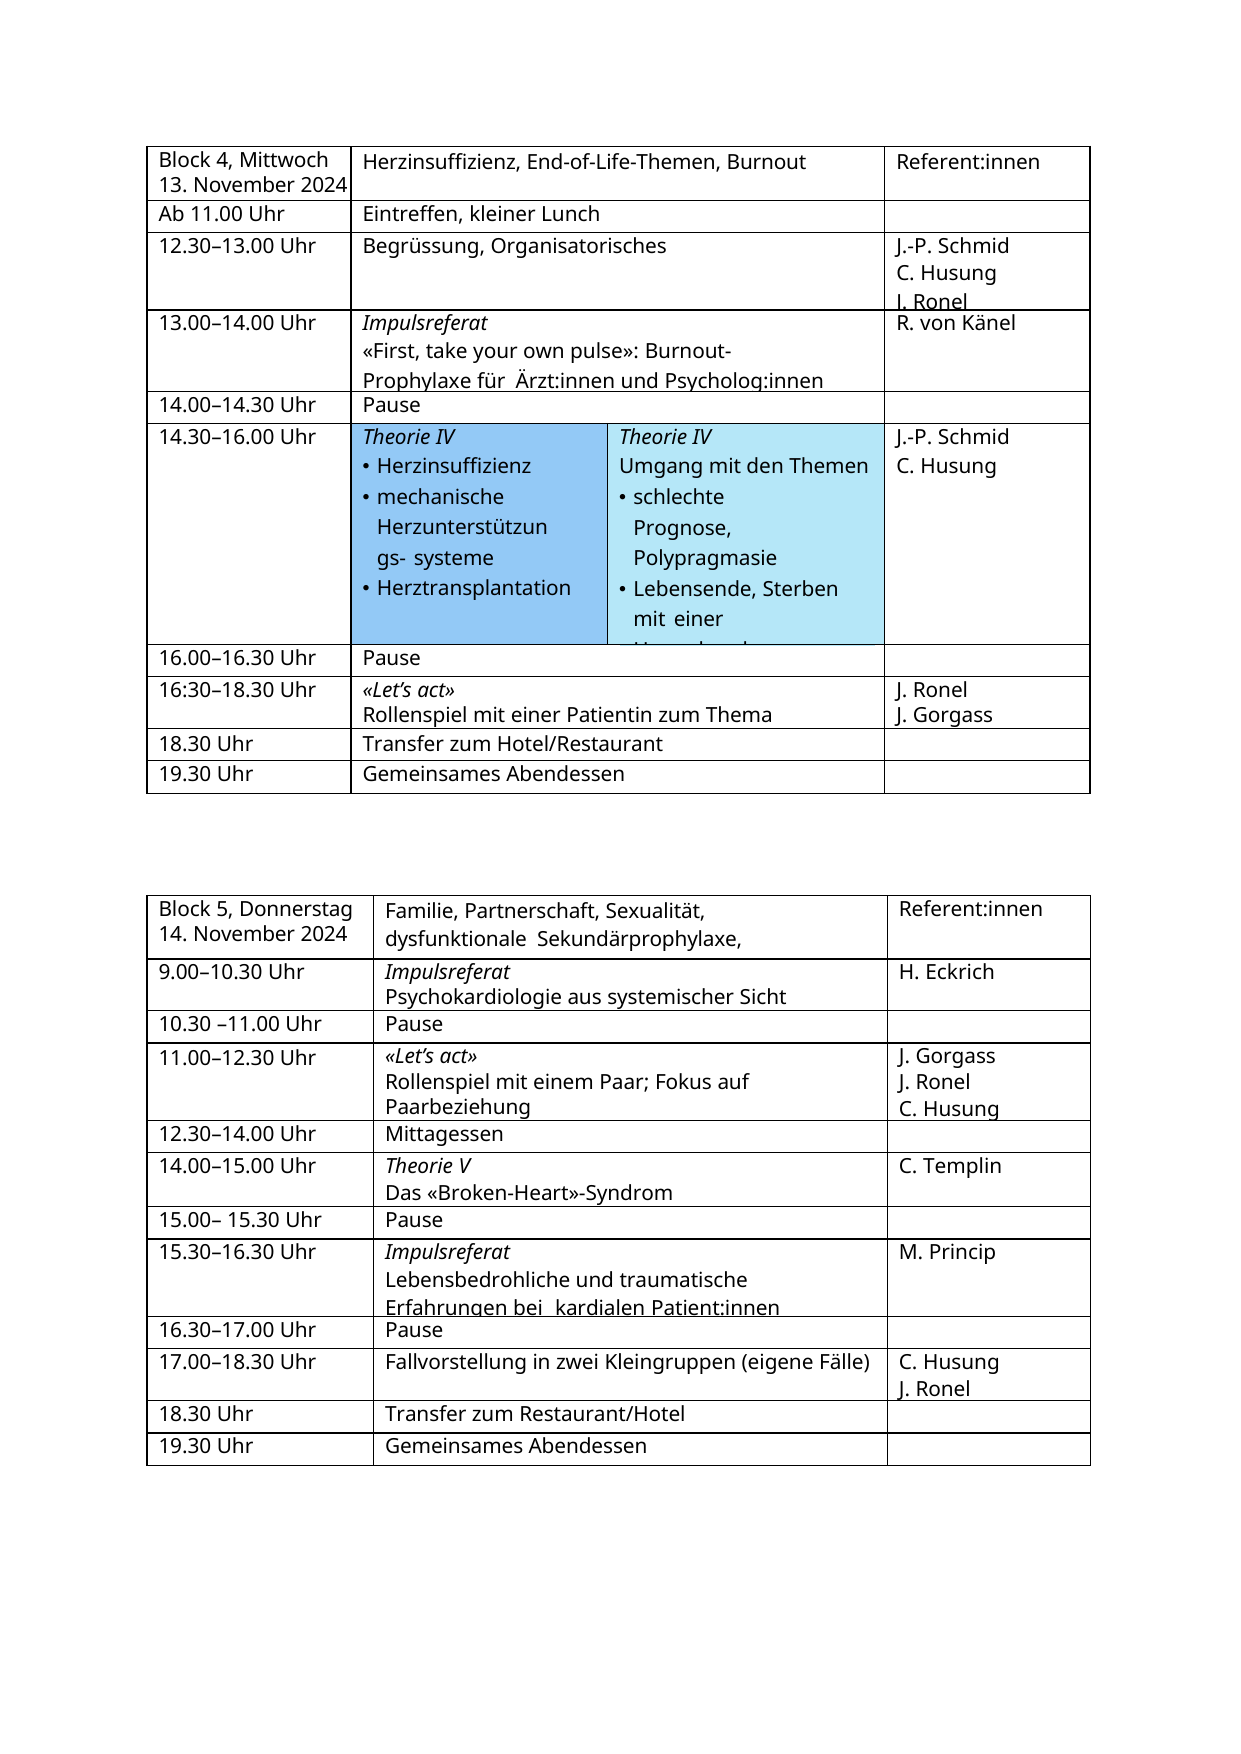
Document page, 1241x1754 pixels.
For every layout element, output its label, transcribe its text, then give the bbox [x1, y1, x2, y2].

table_cell [885, 392, 1089, 423]
table_cell 11.00–12.30 Uhr [148, 1044, 373, 1120]
table_cell 16.00–16.30 Uhr [148, 645, 350, 676]
table_cell 15.00– 15.30 Uhr [148, 1207, 373, 1238]
table_cell Transfer zum Restaurant/Hotel [374, 1401, 887, 1432]
table_cell Mittagessen [374, 1121, 887, 1152]
table_header Referent:innen [888, 896, 1090, 958]
table_cell 16:30–18.30 Uhr [148, 677, 350, 728]
table_cell «Let’s act» Rollenspiel mit einer Patientin zum Thema «Lebensende» [352, 677, 884, 728]
table_cell Pause [374, 1011, 887, 1042]
table_cell Theorie V Das «Broken-Heart»-Syndrom [374, 1153, 887, 1206]
table_cell Fallvorstellung in zwei Kleingruppen (eigene Fälle) [374, 1349, 887, 1400]
table_cell 16.30–17.00 Uhr [148, 1317, 373, 1348]
table_cell 12.30–14.00 Uhr [148, 1121, 373, 1152]
table_cell Pause [374, 1207, 887, 1238]
table_cell Impulsreferat Lebensbedrohliche und traumatische Erfahrungen bei kardialen Patient:innen [374, 1240, 887, 1316]
table_cell [885, 645, 1089, 676]
table_cell 19.30 Uhr [148, 761, 350, 792]
table_cell 18.30 Uhr [148, 729, 350, 760]
table_cell Gemeinsames Abendessen [352, 761, 884, 792]
table_cell [888, 1121, 1090, 1152]
table_header Familie, Partnerschaft, Sexualität, dysfunktionale Sekundärprophylaxe, PTBS [374, 896, 887, 958]
table_cell J. Ronel J. Gorgass [885, 677, 1089, 728]
table_cell Pause [352, 645, 884, 676]
table_cell 13.00–14.00 Uhr [148, 311, 350, 391]
table_cell 18.30 Uhr [148, 1401, 373, 1432]
table_cell M. Princip [888, 1240, 1090, 1316]
table_header Referent:innen [885, 147, 1089, 199]
table_cell 12.30–13.00 Uhr [148, 233, 350, 309]
table_cell [885, 201, 1089, 232]
table_cell [885, 761, 1089, 792]
table_cell H. Eckrich [888, 960, 1090, 1010]
table_cell [888, 1434, 1090, 1464]
table_header Block 4, Mittwoch 13. November 2024 [148, 147, 350, 199]
table_cell Pause [374, 1317, 887, 1348]
table_cell Theorie IV Umgang mit den Themen schlechte Prognose, Polypragmasie Lebensende, Sterben mit einer Herzerkrankung Identität als «herzkranker Mensch» [608, 424, 884, 644]
table_cell J.-P. Schmid C. Husung [885, 424, 1089, 644]
table_cell 9.00–10.30 Uhr [148, 960, 373, 1010]
table_cell Eintreffen, kleiner Lunch [352, 201, 884, 232]
table_cell [888, 1011, 1090, 1042]
table_cell 15.30–16.30 Uhr [148, 1240, 373, 1316]
table_cell 17.00–18.30 Uhr [148, 1349, 373, 1400]
table_cell Gemeinsames Abendessen [374, 1434, 887, 1464]
table_header Herzinsuffizienz, End-of-Life-Themen, Burnout [352, 147, 884, 199]
table_cell Begrüssung, Organisatorisches [352, 233, 884, 309]
table_cell Ab 11.00 Uhr [148, 201, 350, 232]
table_cell «Let’s act» Rollenspiel mit einem Paar; Fokus auf Paarbeziehung [374, 1044, 887, 1120]
table_cell Transfer zum Hotel/Restaurant [352, 729, 884, 760]
table_cell Impulsreferat «First, take your own pulse»: Burnout-Prophylaxe für Ärzt:innen und Psycholog:innen in der Psychokardiologie [352, 311, 884, 391]
table_cell 10.30 –11.00 Uhr [148, 1011, 373, 1042]
table_cell [888, 1401, 1090, 1432]
table_cell 14.30–16.00 Uhr [148, 424, 350, 644]
table_cell Impulsreferat Psychokardiologie aus systemischer Sicht [374, 960, 887, 1010]
table_cell R. von Känel [885, 311, 1089, 391]
table_cell C. Husung J. Ronel [888, 1349, 1090, 1400]
table_cell 14.00–14.30 Uhr [148, 392, 350, 423]
table_cell C. Templin [888, 1153, 1090, 1206]
table_cell J.-P. Schmid C. Husung J. Ronel [885, 233, 1089, 309]
table_cell 14.00–15.00 Uhr [148, 1153, 373, 1206]
table_cell Theorie IV Herzinsuffizienz mechanische Herzunterstützungs- systeme Herztransplantation [352, 424, 607, 644]
table_cell Pause [352, 392, 884, 423]
table_cell [888, 1317, 1090, 1348]
table_cell [888, 1207, 1090, 1238]
table_cell [885, 729, 1089, 760]
table_cell J. Gorgass J. Ronel C. Husung [888, 1044, 1090, 1120]
table_cell 19.30 Uhr [148, 1434, 373, 1464]
table_header Block 5, Donnerstag 14. November 2024 [148, 896, 373, 958]
